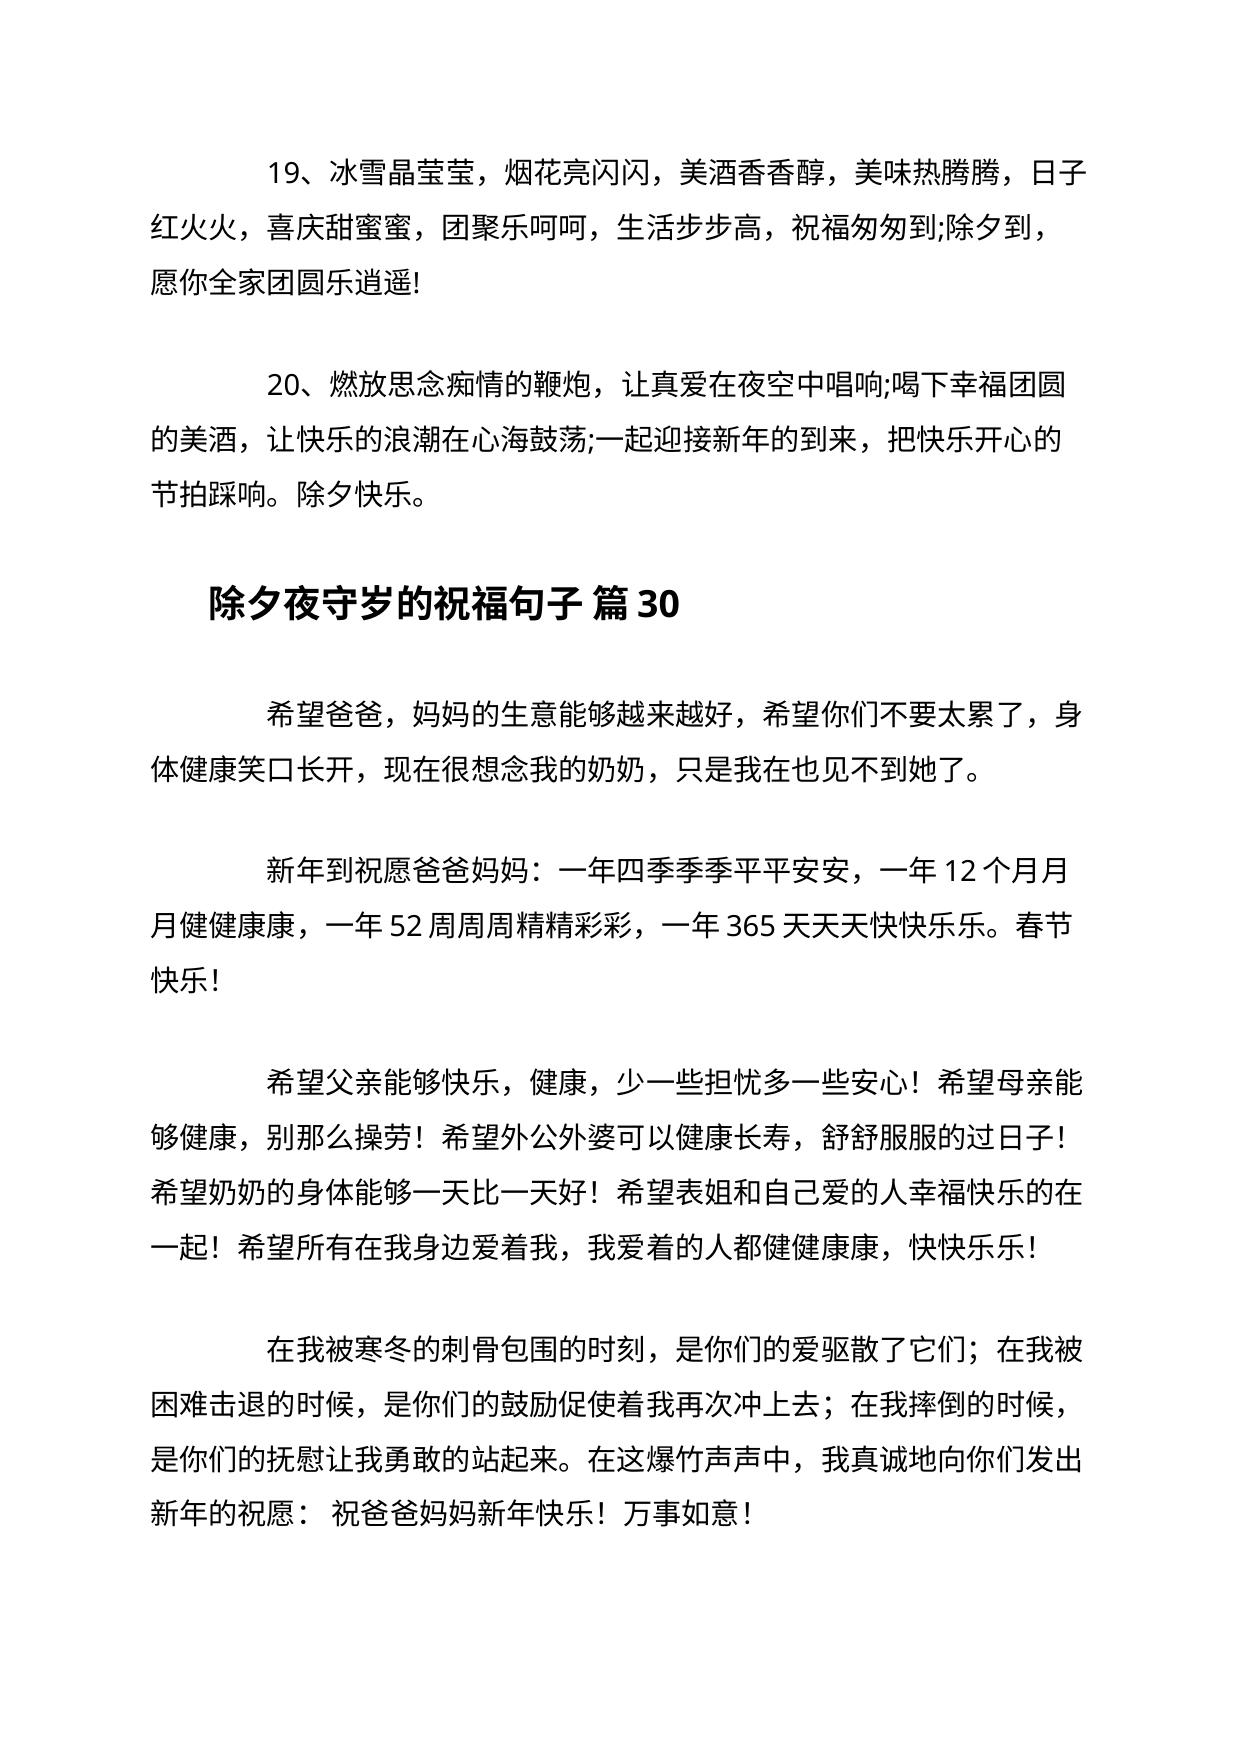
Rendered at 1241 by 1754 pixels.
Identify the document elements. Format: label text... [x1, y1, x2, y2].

text 20、燃放思念痴情的鞭炮，让真爱在夜空中唱响;喝下幸福团圆的美酒，让快乐的浪潮在心海鼓荡;一起迎接新年的到来，把快乐开心的节拍踩响。除夕快乐。 [150, 362, 1090, 514]
text 在我被寒冬的刺骨包围的时刻，是你们的爱驱散了它们；在我被困难击退的时候，是你们的鼓励促使着我再次冲上去；在我摔倒的时候，是你们的抚慰让我勇敢的站起来。在这爆竹声声中，我真诚地向你们发出新年的祝愿： 祝爸爸妈妈新年快乐！万事如意！ [150, 1326, 1090, 1533]
text 除夕夜守岁的祝福句子 篇30 [150, 574, 1090, 628]
text 新年到祝愿爸爸妈妈：一年四季季季平平安安，一年12个月月月健健康康，一年52周周周精精彩彩，一年365天天天快快乐乐。春节快乐！ [150, 848, 1090, 1000]
text 希望父亲能够快乐，健康，少一些担忧多一些安心！希望母亲能够健康，别那么操劳！希望外公外婆可以健康长寿，舒舒服服的过日子！希望奶奶的身体能够一天比一天好！希望表姐和自己爱的人幸福快乐的在一起！希望所有在我身边爱着我，我爱着的人都健健康康，快快乐乐！ [150, 1060, 1090, 1267]
text 19、冰雪晶莹莹，烟花亮闪闪，美酒香香醇，美味热腾腾，日子红火火，喜庆甜蜜蜜，团聚乐呵呵，生活步步高，祝福匆匆到;除夕到，愿你全家团圆乐逍遥! [150, 150, 1090, 302]
text 希望爸爸，妈妈的生意能够越来越好，希望你们不要太累了，身体健康笑口长开，现在很想念我的奶奶，只是我在也见不到她了。 [150, 691, 1090, 788]
